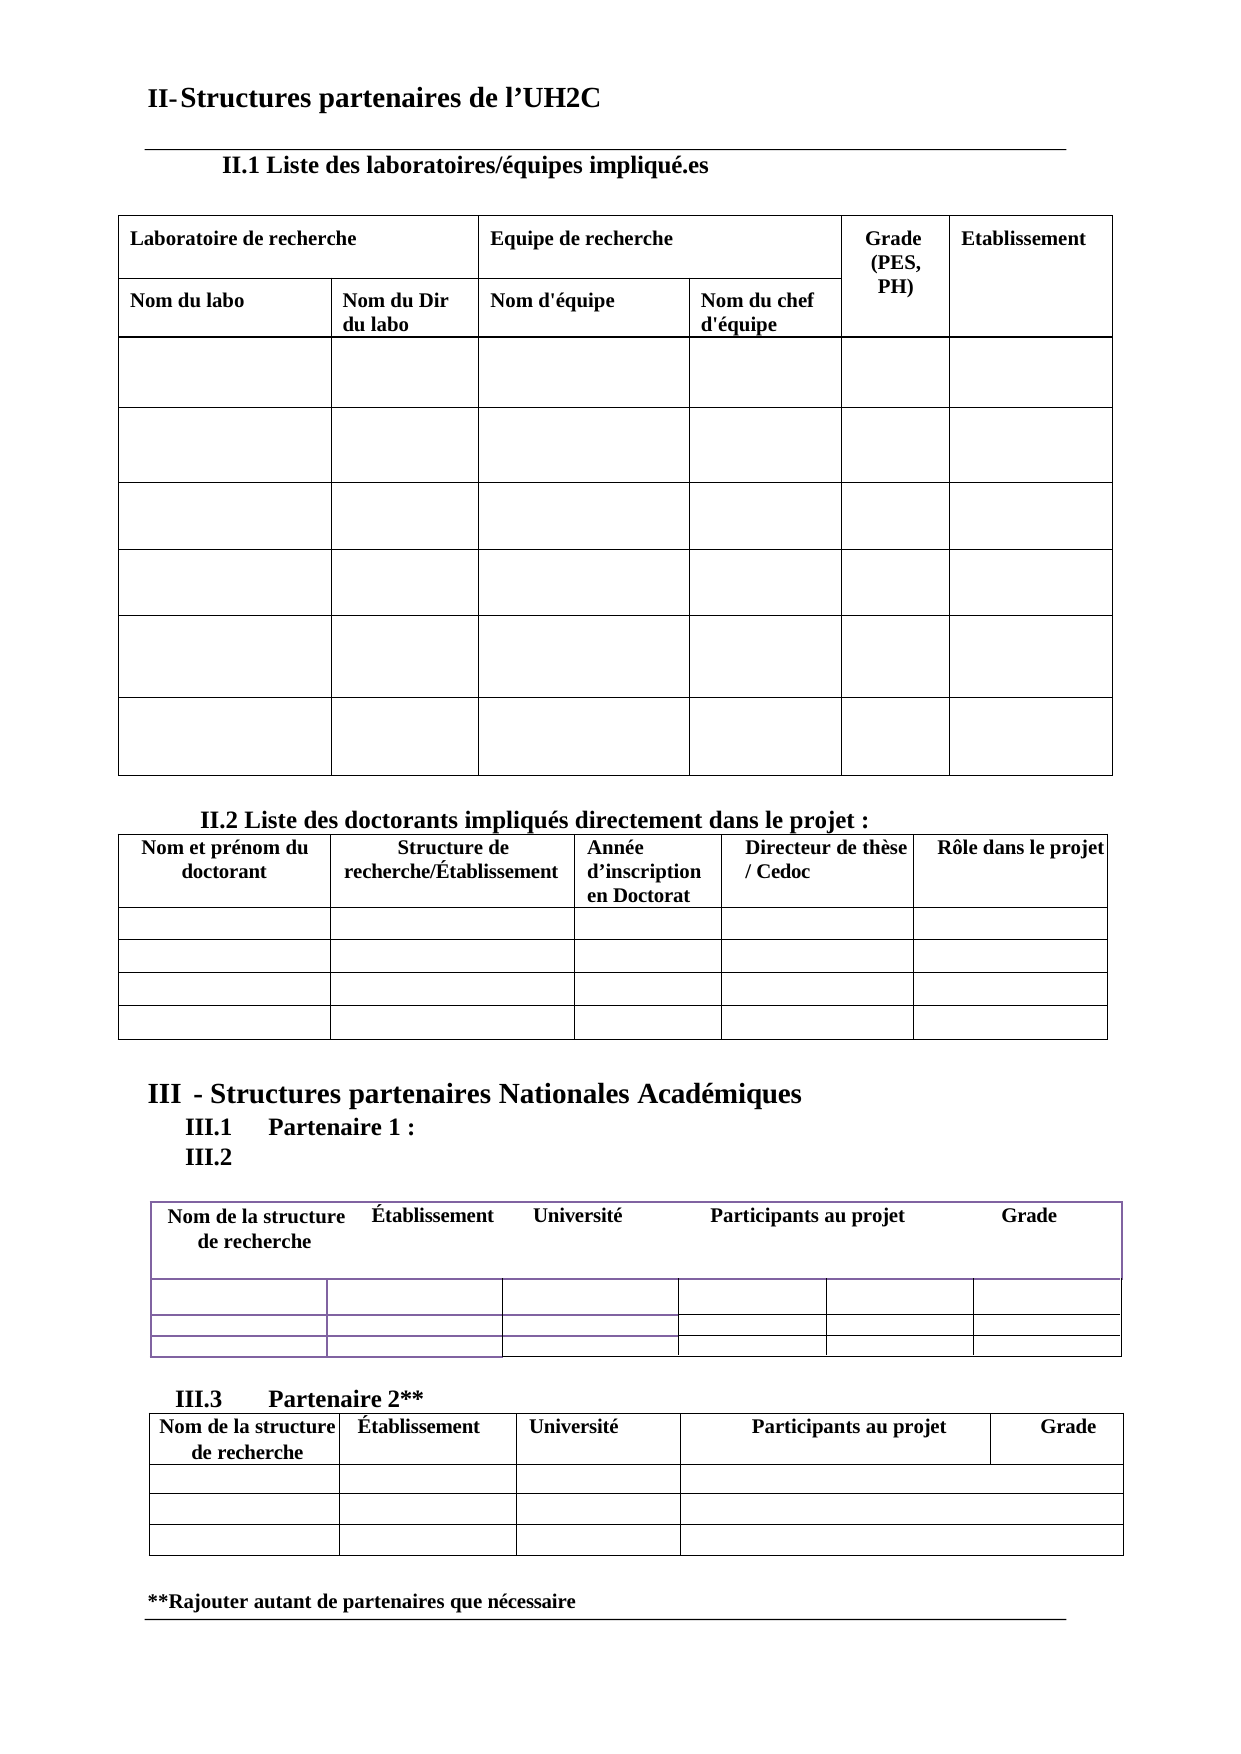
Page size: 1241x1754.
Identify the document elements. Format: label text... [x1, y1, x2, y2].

table_cell [690, 338, 841, 407]
table_cell [479, 616, 689, 697]
table_cell [974, 1314, 1121, 1335]
table_cell Nom du Dir du labo [332, 279, 478, 336]
table_cell [517, 1525, 680, 1555]
table_header Laboratoire de recherche [119, 216, 478, 278]
table_cell [331, 973, 574, 1005]
table_cell [827, 1315, 973, 1335]
table_cell [119, 973, 330, 1005]
table_cell [722, 1006, 913, 1038]
table_cell [679, 1315, 826, 1335]
table_cell [826, 1336, 974, 1356]
table_cell [328, 1280, 502, 1313]
table_cell [950, 483, 1112, 549]
table_cell [681, 1525, 1123, 1555]
table_cell [690, 408, 841, 482]
table_cell [722, 940, 913, 972]
table_cell [119, 616, 331, 697]
table_cell [690, 698, 841, 775]
table_cell [950, 408, 1112, 482]
table_cell [842, 616, 949, 697]
table_cell [681, 1465, 1123, 1493]
table_cell [119, 908, 330, 939]
table_cell [332, 698, 478, 775]
table_cell [119, 550, 331, 614]
text **Rajouter autant de partenaires que nécessaire [147, 1589, 1137, 1613]
table_header Participants au projet [679, 1203, 949, 1278]
table_cell [150, 1494, 339, 1524]
table_header Nom de la structure de recherche [152, 1203, 356, 1278]
table_header Grade [950, 1203, 1121, 1278]
table_cell [950, 550, 1112, 614]
table_header Nom et prénom du doctorant [119, 835, 330, 907]
table_cell [479, 483, 689, 549]
list Partenaire 2** [175, 1384, 1137, 1412]
table_header Equipe de recherche [479, 216, 841, 278]
table_cell [152, 1337, 326, 1356]
table_cell [332, 408, 478, 482]
table_cell [152, 1316, 326, 1335]
table_cell [575, 1006, 721, 1038]
table_cell [332, 550, 478, 614]
table_cell [914, 973, 1107, 1005]
table_cell [331, 908, 574, 939]
table_cell [479, 408, 689, 482]
table_cell [722, 908, 913, 939]
table_cell [479, 338, 689, 407]
table_header Grade (PES, PH) [842, 216, 949, 336]
table_cell [119, 408, 331, 482]
table_cell [690, 616, 841, 697]
table_cell [914, 1006, 1107, 1038]
table_cell [331, 940, 574, 972]
table_cell [479, 550, 689, 614]
table_cell [690, 483, 841, 549]
table_cell [974, 1278, 1121, 1313]
table_cell [503, 1316, 678, 1335]
table_cell [119, 1006, 330, 1038]
table_cell [974, 1335, 1121, 1356]
table_cell [332, 338, 478, 407]
table_cell [503, 1280, 678, 1313]
table_header Établissement [356, 1203, 513, 1278]
table_cell [575, 908, 721, 939]
table_cell [950, 698, 1112, 775]
table_header Structure de recherche/Établissement [331, 835, 574, 907]
list - Structures partenaires Nationales Académiques [147, 1075, 1137, 1111]
table_cell Nom du labo [119, 279, 331, 336]
table_cell [119, 338, 331, 407]
table_cell [152, 1280, 326, 1313]
table_header Université [513, 1203, 679, 1278]
list Liste des doctorants impliqués directement dans le projet : [200, 805, 1137, 833]
table_cell [842, 698, 949, 775]
table_header Établissement [340, 1414, 516, 1464]
table_cell [914, 940, 1107, 972]
table_cell [503, 1337, 679, 1356]
table_cell [842, 338, 949, 407]
table_cell [332, 616, 478, 697]
table_cell [119, 698, 331, 775]
table_cell [681, 1494, 1123, 1524]
table_cell [842, 483, 949, 549]
table_cell Nom du chef d'équipe [690, 279, 841, 336]
table_cell [827, 1280, 973, 1313]
table_cell Nom d'équipe [479, 279, 689, 336]
table_cell [340, 1525, 516, 1555]
table_cell [575, 940, 721, 972]
table_header Etablissement [950, 216, 1112, 336]
table_cell [331, 1006, 574, 1038]
table_cell [340, 1465, 516, 1493]
table_cell [340, 1494, 516, 1524]
table_cell [842, 408, 949, 482]
table_cell [950, 338, 1112, 407]
table_header Nom de la structure de recherche [150, 1414, 339, 1464]
list Structures partenaires de l’UH2C [147, 80, 1137, 114]
table_cell [150, 1525, 339, 1555]
table_header Grade [991, 1414, 1123, 1464]
table_cell [517, 1494, 680, 1524]
table_cell [119, 940, 330, 972]
table_cell [679, 1336, 826, 1356]
table_cell [150, 1465, 339, 1493]
table_cell [328, 1316, 502, 1335]
table_cell [722, 973, 913, 1005]
table_cell [479, 698, 689, 775]
table_cell [690, 550, 841, 614]
table_cell [842, 550, 949, 614]
table_cell [679, 1280, 826, 1313]
table_cell [950, 616, 1112, 697]
table_cell [914, 908, 1107, 939]
table_cell [575, 973, 721, 1005]
table_header Année d’inscription en Doctorat [575, 835, 721, 907]
list Partenaire 1 : [185, 1111, 1137, 1141]
table_cell [119, 483, 331, 549]
table_header Participants au projet [681, 1414, 990, 1464]
table_cell [328, 1337, 502, 1356]
table_header Directeur de thèse / Cedoc [722, 835, 913, 907]
table_cell [332, 483, 478, 549]
table_header Rôle dans le projet [914, 835, 1107, 907]
table_header Université [517, 1414, 680, 1464]
list Liste des laboratoires/équipes impliqué.es [222, 147, 1137, 179]
table_cell [517, 1465, 680, 1493]
